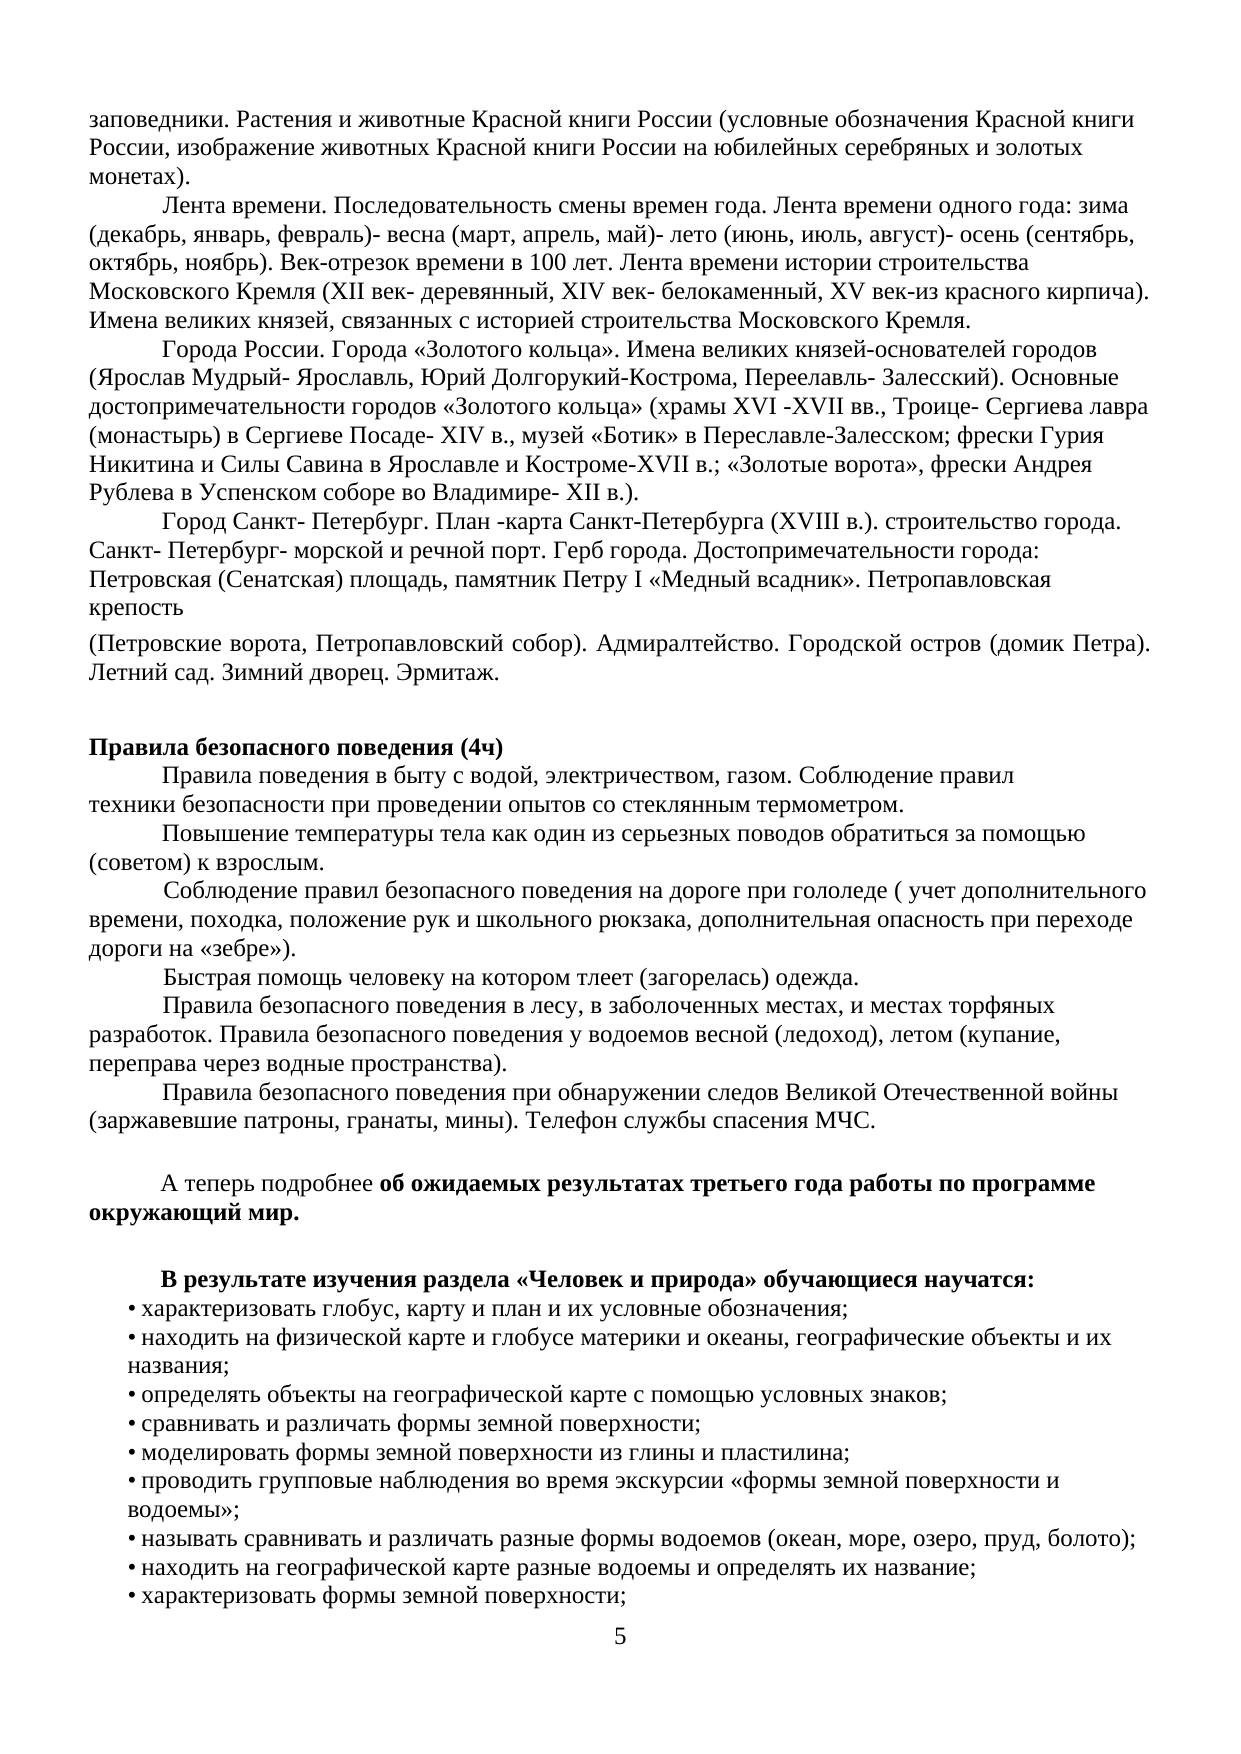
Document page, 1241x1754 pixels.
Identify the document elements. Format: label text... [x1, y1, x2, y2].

list проводить групповые наблюдения во время экскурсии «формы земной поверхности и водоемы»; [127, 1465, 1152, 1523]
text Правила безопасного поведения в лесу, в заболоченных местах, и местах торфяных разработок. Правила безопасного поведения у водоемов весной (ледоход), летом (купание, переправа через водные пространства). [89, 990, 1152, 1077]
list моделировать формы земной поверхности из глины и пластилина; [127, 1437, 1152, 1465]
text Правила безопасного поведения при обнаружении следов Великой Отечественной войны (заржавевшие патроны, гранаты, мины). Телефон службы спасения МЧС. [89, 1077, 1152, 1134]
text Быстрая помощь человеку на котором тлеет (загорелась) одежда. [163, 962, 1152, 990]
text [89, 104, 1152, 190]
text Повышение температуры тела как один из серьезных поводов обратиться за помощью (советом) к взрослым. [89, 818, 1097, 875]
list характеризовать глобус, карту и план и их условные обозначения; [127, 1293, 1152, 1322]
list называть сравнивать и различать разные формы водоемов (океан, море, озеро, пруд, болото); [127, 1523, 1152, 1552]
text Соблюдение правил безопасного поведения на дороге при гололеде ( учет дополнительного времени, походка, положение рук и школьного рюкзака, дополнительная опасность при переходе дороги на «зебре»). [89, 875, 1152, 962]
text Правила поведения в быту с водой, электричеством, газом. Соблюдение правил техники безопасности при проведении опытов со стеклянным термометром. [89, 760, 1097, 818]
text В результате изучения раздела «Человек и природа» обучающиеся научатся: [160, 1264, 1152, 1293]
list сравнивать и различать формы земной поверхности; [127, 1408, 1152, 1437]
text Города России. Города «Золотого кольца». Имена великих князей-основателей городов (Ярослав Мудрый- Ярославль, Юрий Долгорукий-Кострома, Переелавль- Залесский). Основные достопримечательности городов «Золотого кольца» (храмы XVI -XVII вв., Троице- Сергиева лавра (монастырь) в Сергиеве Посаде- XIV в., музей «Ботик» в Переславле-Залесском; фрески Гурия Никитина и Силы Савина в Ярославле и Костроме-XVII в.; «Золотые ворота», фрески Андрея Рублева в Успенском соборе во Владимире- XII в.). [89, 334, 1152, 506]
text Лента времени. Последовательность смены времен года. Лента времени одного года: зима (декабрь, январь, февраль)- весна (март, апрель, май)- лето (июнь, июль, август)- осень (сентябрь, октябрь, ноябрь). Век-отрезок времени в 100 лет. Лента времени истории строительства Московского Кремля (XII век- деревянный, XIV век- белокаменный, XV век-из красного кирпича). Имена великих князей, связанных с историей строительства Московского Кремля. [89, 190, 1152, 334]
list находить на физической карте и глобусе материки и океаны, географические объекты и их названия; [127, 1322, 1152, 1379]
list определять объекты на географической карте с помощью условных знаков; [127, 1379, 1152, 1408]
text Правила безопасного поведения (4ч) [89, 732, 1152, 760]
text Город Санкт- Петербург. План -карта Санкт-Петербурга (XVIII в.). строительство города. Санкт- Петербург- морской и речной порт. Герб города. Достопримечательности города: Петровская (Сенатская) площадь, памятник Петру I «Медный всадник». Петропавловская крепость [89, 506, 1152, 621]
text А теперь подробнее об ожидаемых результатах третьего года работы по программе окружающий мир. [89, 1168, 1152, 1226]
text (Петровские ворота, Петропавловский собор). Адмиралтейство. Городской остров (домик Петра). Летний сад. Зимний дворец. Эрмитаж. [89, 628, 1152, 686]
list находить на географической карте разные водоемы и определять их название; [127, 1552, 1152, 1580]
list характеризовать формы земной поверхности; [127, 1580, 1152, 1609]
